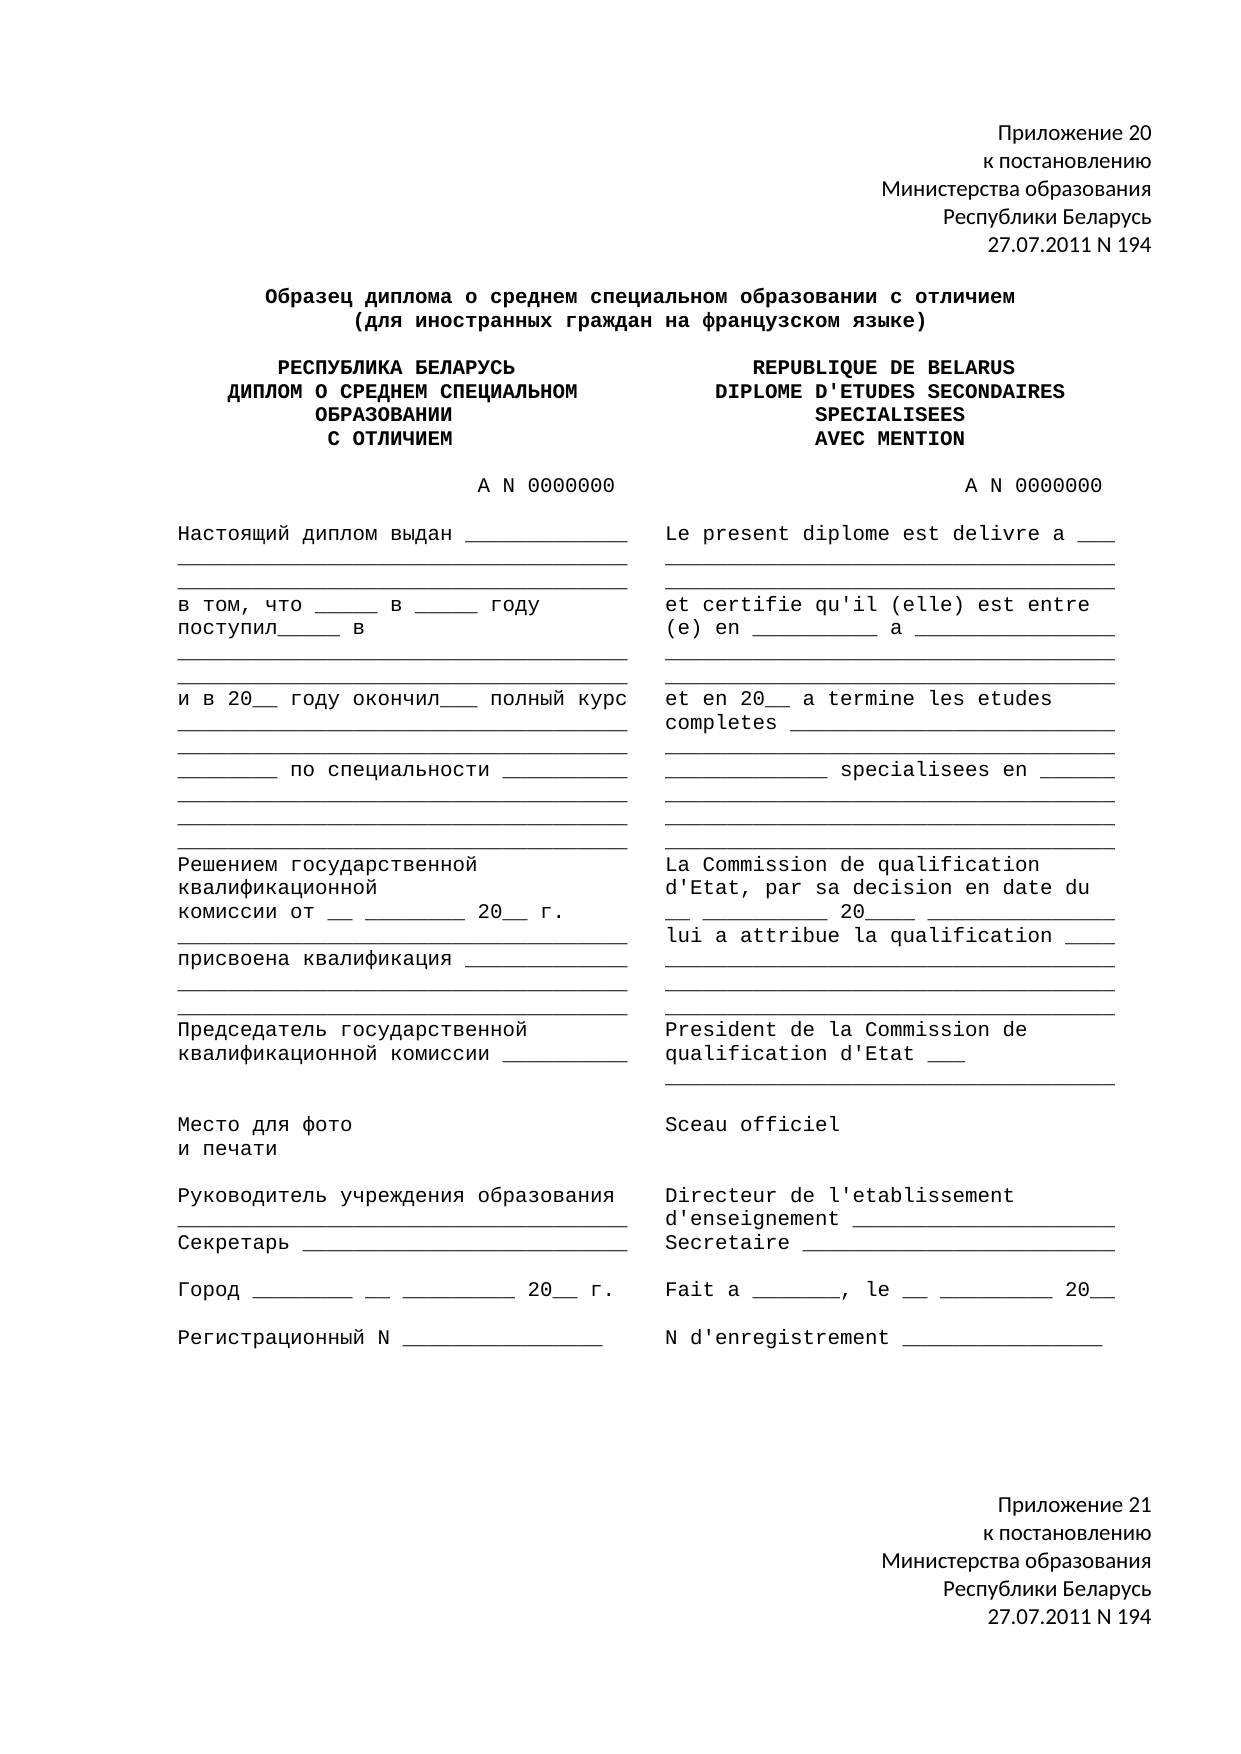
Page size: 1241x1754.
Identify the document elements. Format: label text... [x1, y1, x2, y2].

text Город ________ __ _________ 20__ г. Fait a _______, le __ _________ 20__ [177, 1279, 1152, 1303]
text Секретарь __________________________ Secretaire _________________________ [177, 1232, 1152, 1256]
text Республики Беларусь [177, 202, 1152, 230]
text ДИПЛОМ О СРЕДНЕМ СПЕЦИАЛЬНОМ DIPLOME D'ETUDES SECONDAIRES [177, 381, 1152, 404]
text присвоена квалификация _____________ ____________________________________ [177, 948, 1152, 972]
text и печати [177, 1137, 1152, 1161]
text Регистрационный N ________________ N d'enregistrement ________________ [177, 1327, 1152, 1350]
text ОБРАЗОВАНИИ SPECIALISEES [177, 404, 1152, 428]
text ____________________________________ ____________________________________ [177, 783, 1152, 806]
text Руководитель учреждения образования Directeur de l'etablissement [177, 1185, 1152, 1208]
text к постановлению [177, 146, 1152, 174]
text ____________________________________ completes __________________________ [177, 712, 1152, 736]
text ____________________________________ ____________________________________ [177, 664, 1152, 688]
text ____________________________________ ____________________________________ [177, 972, 1152, 996]
text ____________________________________ ____________________________________ [177, 546, 1152, 570]
text и в 20__ году окончил___ полный курс et en 20__ a termine les etudes [177, 688, 1152, 712]
text комиссии от __ ________ 20__ г. __ __________ 20____ _______________ [177, 901, 1152, 925]
text Председатель государственной President de la Commission de [177, 1019, 1152, 1043]
text 27.07.2011 N 194 [177, 1602, 1152, 1631]
text Образец диплома о среднем специальном образовании с отличием [177, 286, 1152, 310]
text в том, что _____ в _____ году et certifie qu'il (elle) est entre [177, 594, 1152, 617]
text ____________________________________ ____________________________________ [177, 830, 1152, 854]
text квалификационной комиссии __________ qualification d'Etat ___ [177, 1043, 1152, 1067]
text ________ по специальности __________ _____________ specialisees en ______ [177, 759, 1152, 783]
text ____________________________________ [177, 1067, 1152, 1090]
text Решением государственной La Commission de qualification [177, 854, 1152, 877]
text РЕСПУБЛИКА БЕЛАРУСЬ REPUBLIQUE DE BELARUS [177, 357, 1152, 381]
text квалификационной d'Etat, par sa decision en date du [177, 877, 1152, 901]
text Место для фото Sceau officiel [177, 1114, 1152, 1137]
text ____________________________________ ____________________________________ [177, 996, 1152, 1019]
text Приложение 20 [177, 118, 1152, 146]
text Министерства образования [177, 174, 1152, 202]
text ____________________________________ ____________________________________ [177, 570, 1152, 594]
text ____________________________________ ____________________________________ [177, 641, 1152, 664]
text Республики Беларусь [177, 1574, 1152, 1602]
text ____________________________________ ____________________________________ [177, 806, 1152, 830]
text 27.07.2011 N 194 [177, 230, 1152, 258]
text С ОТЛИЧИЕМ AVEC MENTION [177, 428, 1152, 452]
text А N 0000000 A N 0000000 [177, 475, 1152, 499]
text к постановлению [177, 1518, 1152, 1546]
text поступил_____ в (e) en __________ a ________________ [177, 617, 1152, 641]
text Настоящий диплом выдан _____________ Le present diplome est delivre a ___ [177, 523, 1152, 546]
text ____________________________________ ____________________________________ [177, 736, 1152, 759]
text ____________________________________ d'enseignement _____________________ [177, 1208, 1152, 1232]
text Министерства образования [177, 1546, 1152, 1574]
text Приложение 21 [177, 1490, 1152, 1518]
text (для иностранных граждан на французском языке) [177, 310, 1152, 333]
text ____________________________________ lui a attribue la qualification ____ [177, 925, 1152, 948]
